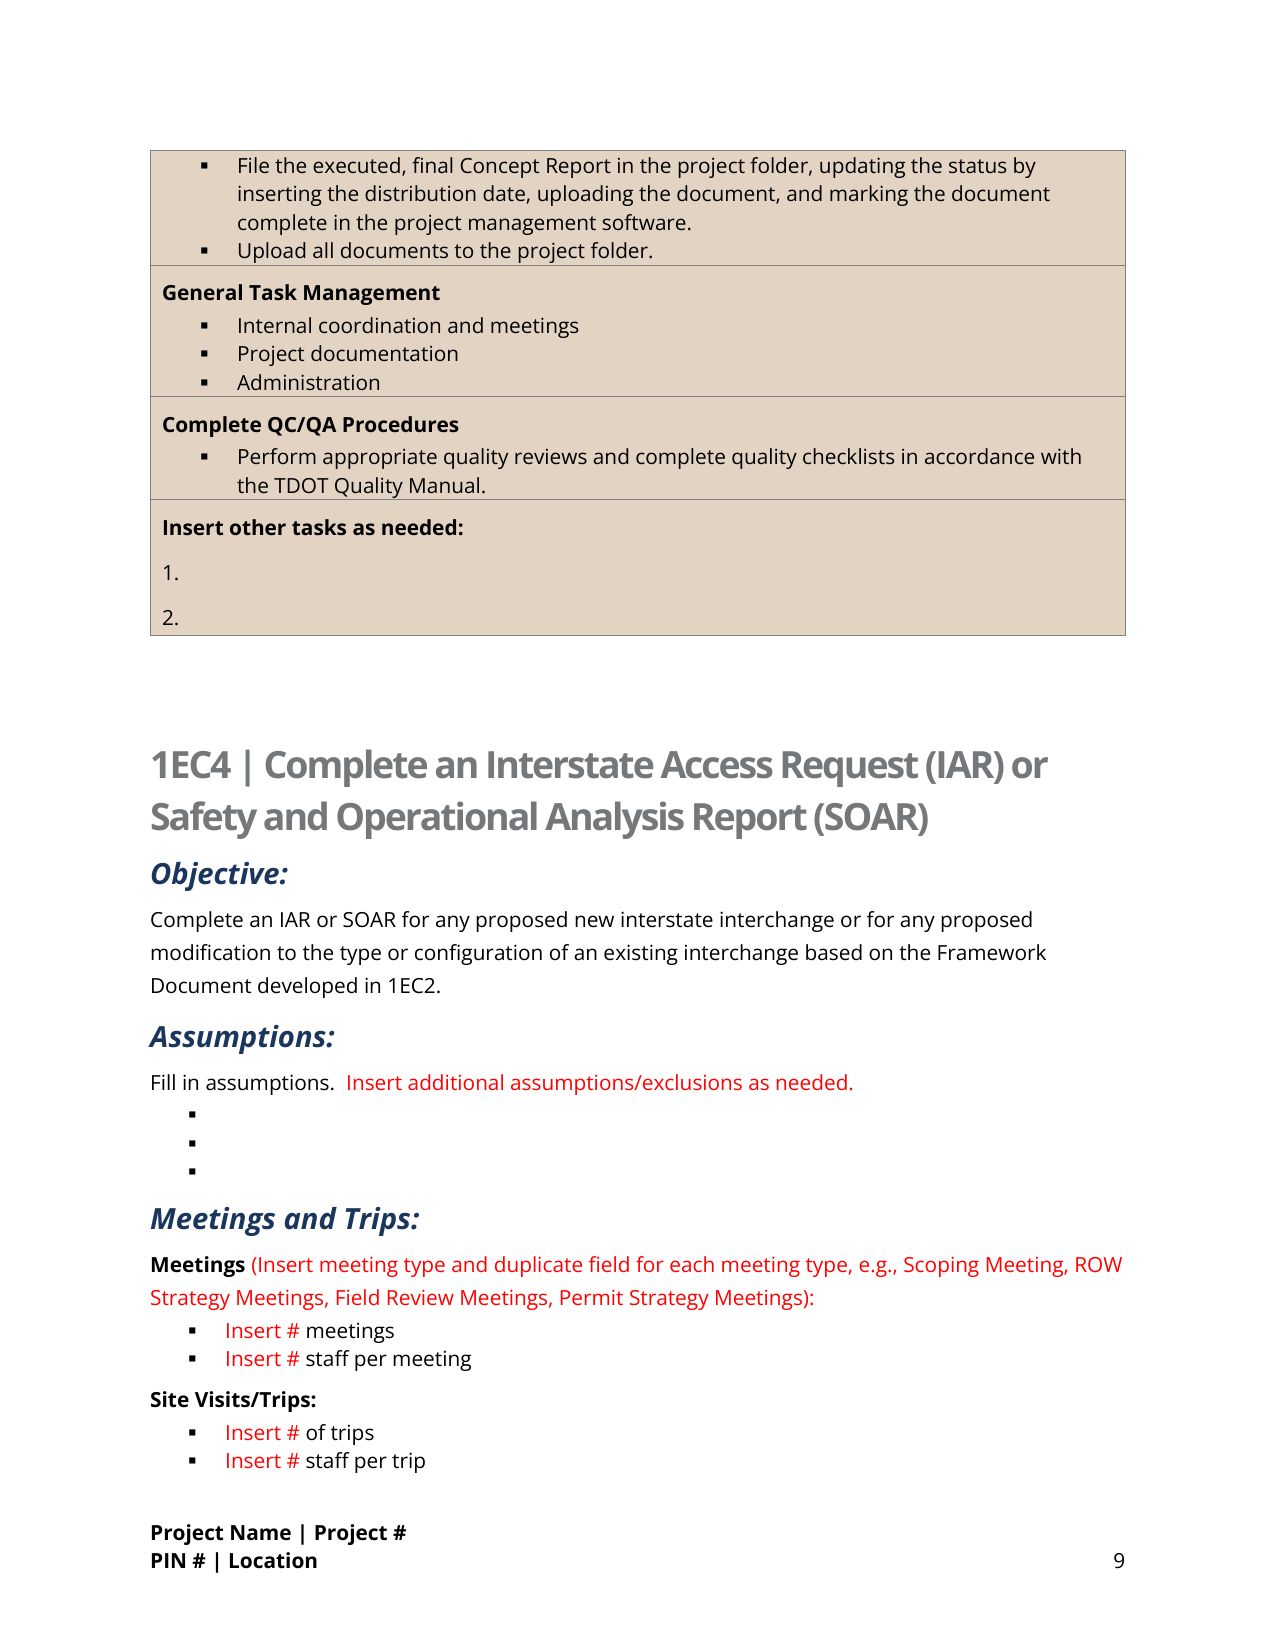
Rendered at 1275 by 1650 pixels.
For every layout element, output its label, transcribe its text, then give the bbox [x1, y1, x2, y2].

table_cell Complete QC/QA Procedures Perform appropriate quality reviews and complete quality checklists in accordance with the TDOT Quality Manual. [151, 397, 1125, 499]
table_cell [151, 151, 1125, 265]
subtitle Objective: [150, 853, 1125, 893]
list Insert # of trips [187, 1418, 1125, 1446]
list Insert # staff per trip [187, 1446, 1125, 1475]
subtitle Assumptions: [150, 1016, 1125, 1056]
list Insert # meetings [187, 1316, 1125, 1344]
text Meetings (Insert meeting type and duplicate field for each meeting type, e.g., Scoping Meeting, ROW Strategy Meetings, Field Review Meetings, Permit Strategy Meetings): [150, 1251, 1125, 1312]
text Fill in assumptions. Insert additional assumptions/exclusions as needed. [150, 1068, 1125, 1096]
text Site Visits/Trips: [150, 1385, 1125, 1414]
table_cell Insert other tasks as needed: 1. 2. [151, 500, 1125, 635]
text Complete an IAR or SOAR for any proposed new interstate interchange or for any proposed modification to the type or configuration of an existing interchange based on the Framework Document developed in 1EC2. [150, 906, 1125, 999]
list Insert # staff per meeting [187, 1344, 1125, 1373]
table_cell General Task Management Internal coordination and meetings Project documentation Administration [151, 266, 1125, 396]
subtitle 1EC4 | Complete an Interstate Access Request (IAR) or Safety and Operational Analysis Report (SOAR) [150, 739, 1125, 841]
subtitle Meetings and Trips: [150, 1198, 1125, 1238]
